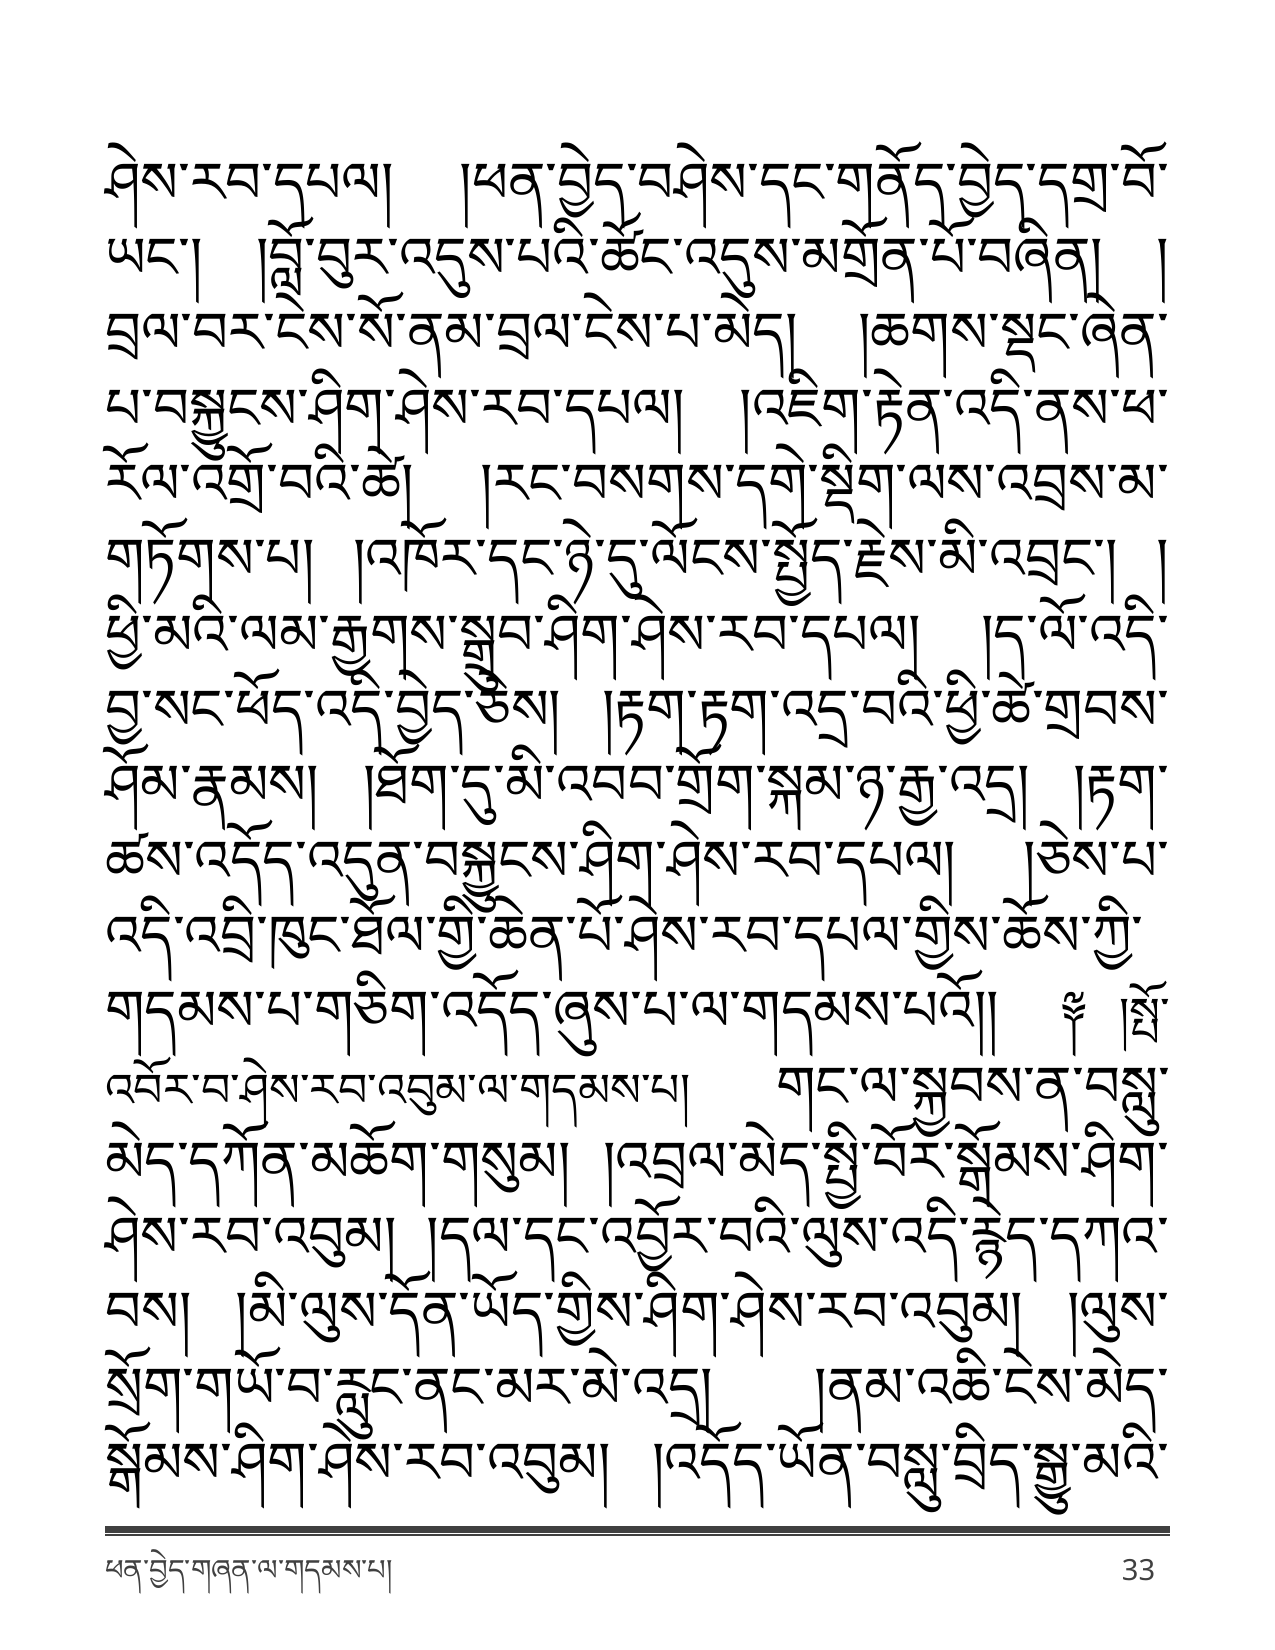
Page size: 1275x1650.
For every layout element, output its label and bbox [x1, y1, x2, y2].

text [105, 150, 1170, 1496]
